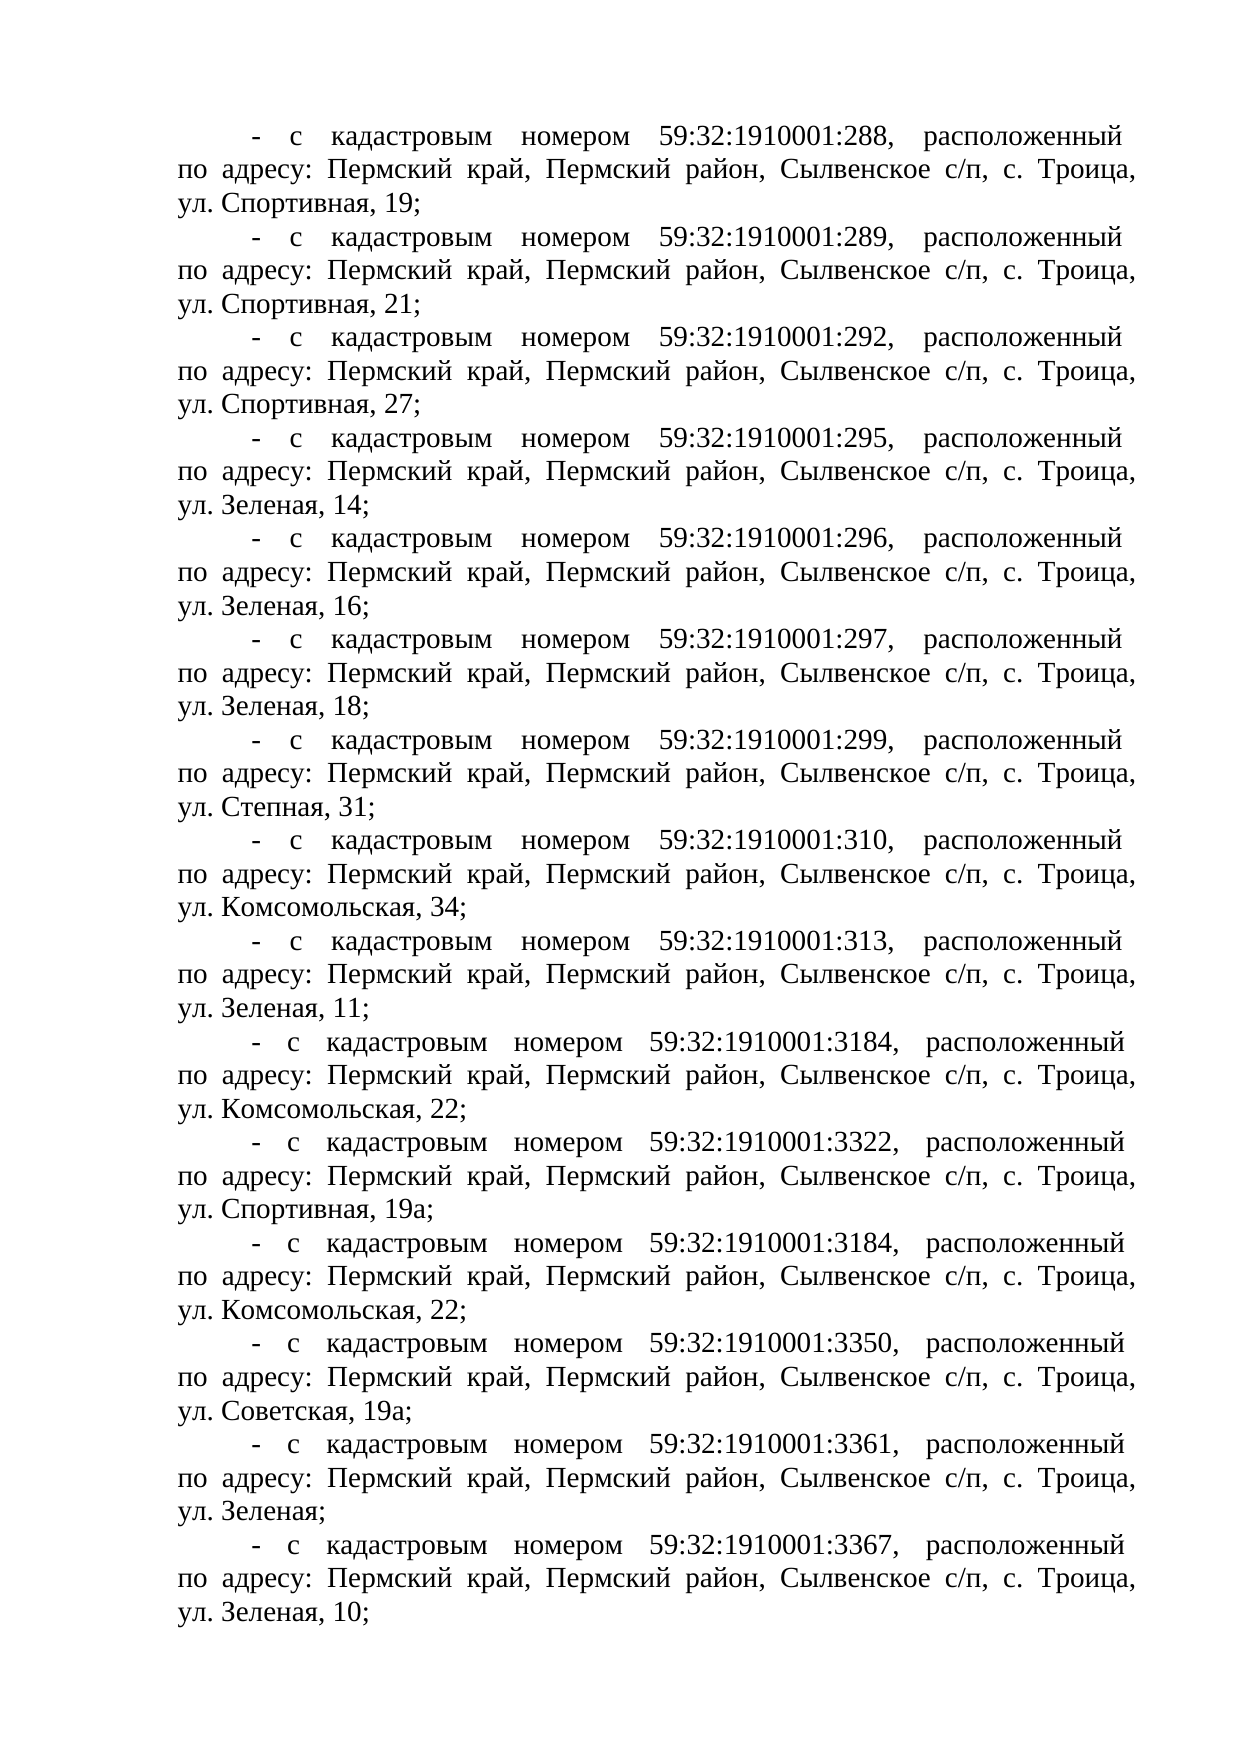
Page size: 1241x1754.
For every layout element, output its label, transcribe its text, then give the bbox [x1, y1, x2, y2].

text - с кадастровым номером 59:32:1910001:313, расположенный по адресу: Пермский край, Пермский район, Сылвенское с/п, с. Троица, ул. Зеленая, 11; [177, 923, 1152, 1024]
text - с кадастровым номером 59:32:1910001:288, расположенный по адресу: Пермский край, Пермский район, Сылвенское с/п, с. Троица, ул. Спортивная, 19; [177, 118, 1152, 219]
text - с кадастровым номером 59:32:1910001:3184, расположенный по адресу: Пермский край, Пермский район, Сылвенское с/п, с. Троица, ул. Комсомольская, 22; [177, 1024, 1152, 1124]
text - с кадастровым номером 59:32:1910001:310, расположенный по адресу: Пермский край, Пермский район, Сылвенское с/п, с. Троица, ул. Комсомольская, 34; [177, 822, 1152, 923]
text - с кадастровым номером 59:32:1910001:3350, расположенный по адресу: Пермский край, Пермский район, Сылвенское с/п, с. Троица, ул. Советская, 19а; [177, 1326, 1152, 1426]
text - с кадастровым номером 59:32:1910001:295, расположенный по адресу: Пермский край, Пермский район, Сылвенское с/п, с. Троица, ул. Зеленая, 14; [177, 420, 1152, 521]
text - с кадастровым номером 59:32:1910001:296, расположенный по адресу: Пермский край, Пермский район, Сылвенское с/п, с. Троица, ул. Зеленая, 16; [177, 521, 1152, 621]
text - с кадастровым номером 59:32:1910001:299, расположенный по адресу: Пермский край, Пермский район, Сылвенское с/п, с. Троица, ул. Степная, 31; [177, 722, 1152, 822]
text - с кадастровым номером 59:32:1910001:297, расположенный по адресу: Пермский край, Пермский район, Сылвенское с/п, с. Троица, ул. Зеленая, 18; [177, 621, 1152, 722]
text - с кадастровым номером 59:32:1910001:3367, расположенный по адресу: Пермский край, Пермский район, Сылвенское с/п, с. Троица, ул. Зеленая, 10; [177, 1527, 1152, 1627]
text - с кадастровым номером 59:32:1910001:289, расположенный по адресу: Пермский край, Пермский район, Сылвенское с/п, с. Троица, ул. Спортивная, 21; [177, 219, 1152, 319]
text - с кадастровым номером 59:32:1910001:3184, расположенный по адресу: Пермский край, Пермский район, Сылвенское с/п, с. Троица, ул. Комсомольская, 22; [177, 1225, 1152, 1326]
text - с кадастровым номером 59:32:1910001:292, расположенный по адресу: Пермский край, Пермский район, Сылвенское с/п, с. Троица, ул. Спортивная, 27; [177, 319, 1152, 420]
text - с кадастровым номером 59:32:1910001:3322, расположенный по адресу: Пермский край, Пермский район, Сылвенское с/п, с. Троица, ул. Спортивная, 19а; [177, 1124, 1152, 1225]
text - с кадастровым номером 59:32:1910001:3361, расположенный по адресу: Пермский край, Пермский район, Сылвенское с/п, с. Троица, ул. Зеленая; [177, 1426, 1152, 1527]
